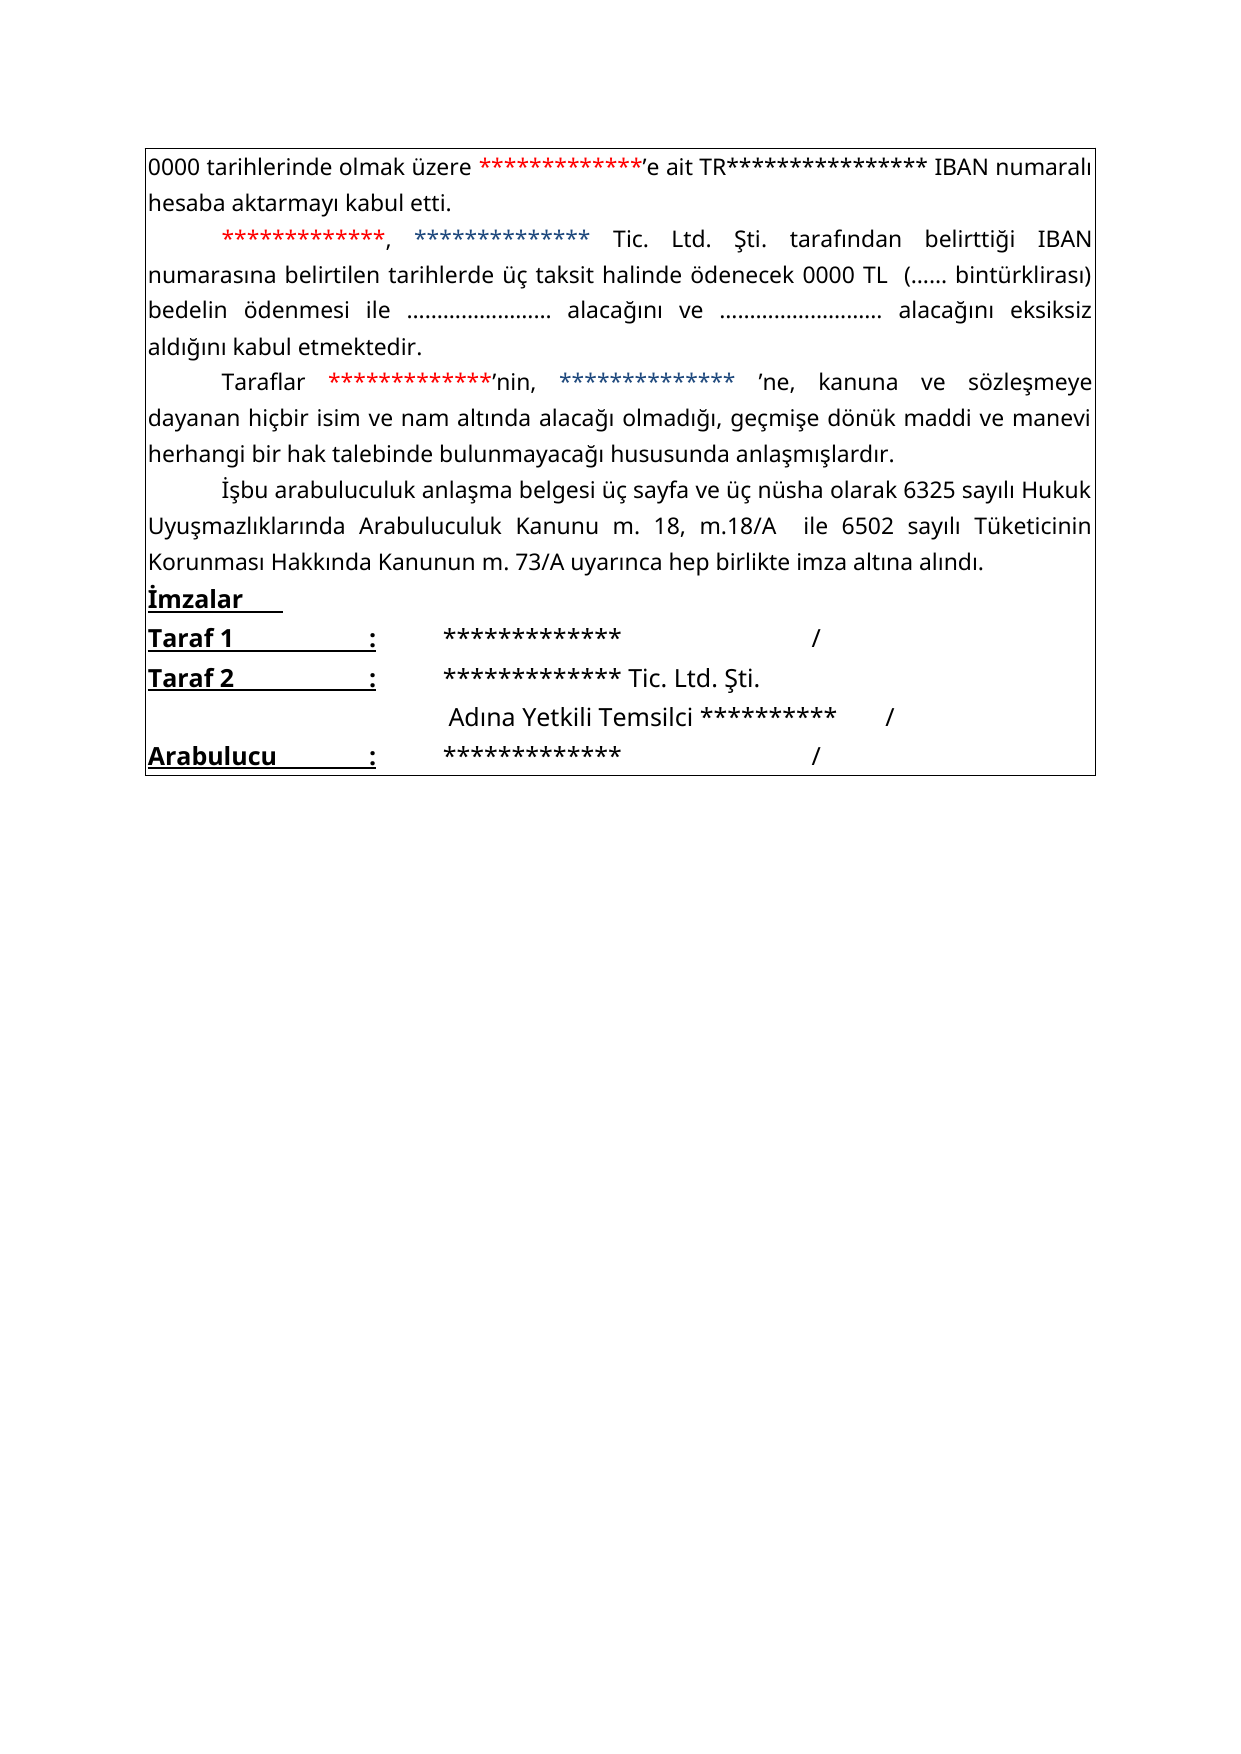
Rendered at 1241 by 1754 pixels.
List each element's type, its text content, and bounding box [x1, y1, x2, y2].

text *************, ************** Tic. Ltd. Şti. tarafından belirttiği IBAN numarasına belirtilen tarihlerde üç taksit halinde ödenecek 0000 TL (…… bintürklirası) bedelin ödenmesi ile …………………… alacağını ve ……………………… alacağını eksiksiz aldığını kabul etmektedir. [146, 219, 1095, 362]
text İmzalar [146, 579, 1095, 616]
text Taraflar *************’nin, ************** ’ne, kanuna ve sözleşmeye dayanan hiçbir isim ve nam altında alacağı olmadığı, geçmişe dönük maddi ve manevi herhangi bir hak talebinde bulunmayacağı hususunda anlaşmışlardır. [146, 363, 1095, 469]
text İşbu arabuluculuk anlaşma belgesi üç sayfa ve üç nüsha olarak 6325 sayılı Hukuk Uyuşmazlıklarında Arabuluculuk Kanunu m. 18, m.18/A ile 6502 sayılı Tüketicinin Korunması Hakkında Kanunun m. 73/A uyarınca hep birlikte imza altına alındı. [146, 471, 1095, 577]
text Taraf 1 : ************* / [146, 618, 1095, 655]
text Adına Yetkili Temsilci ********** / [146, 696, 1095, 733]
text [146, 149, 1095, 218]
text Arabulucu : ************* / [146, 736, 1095, 775]
text Taraf 2 : ************* Tic. Ltd. Şti. [146, 657, 1095, 694]
